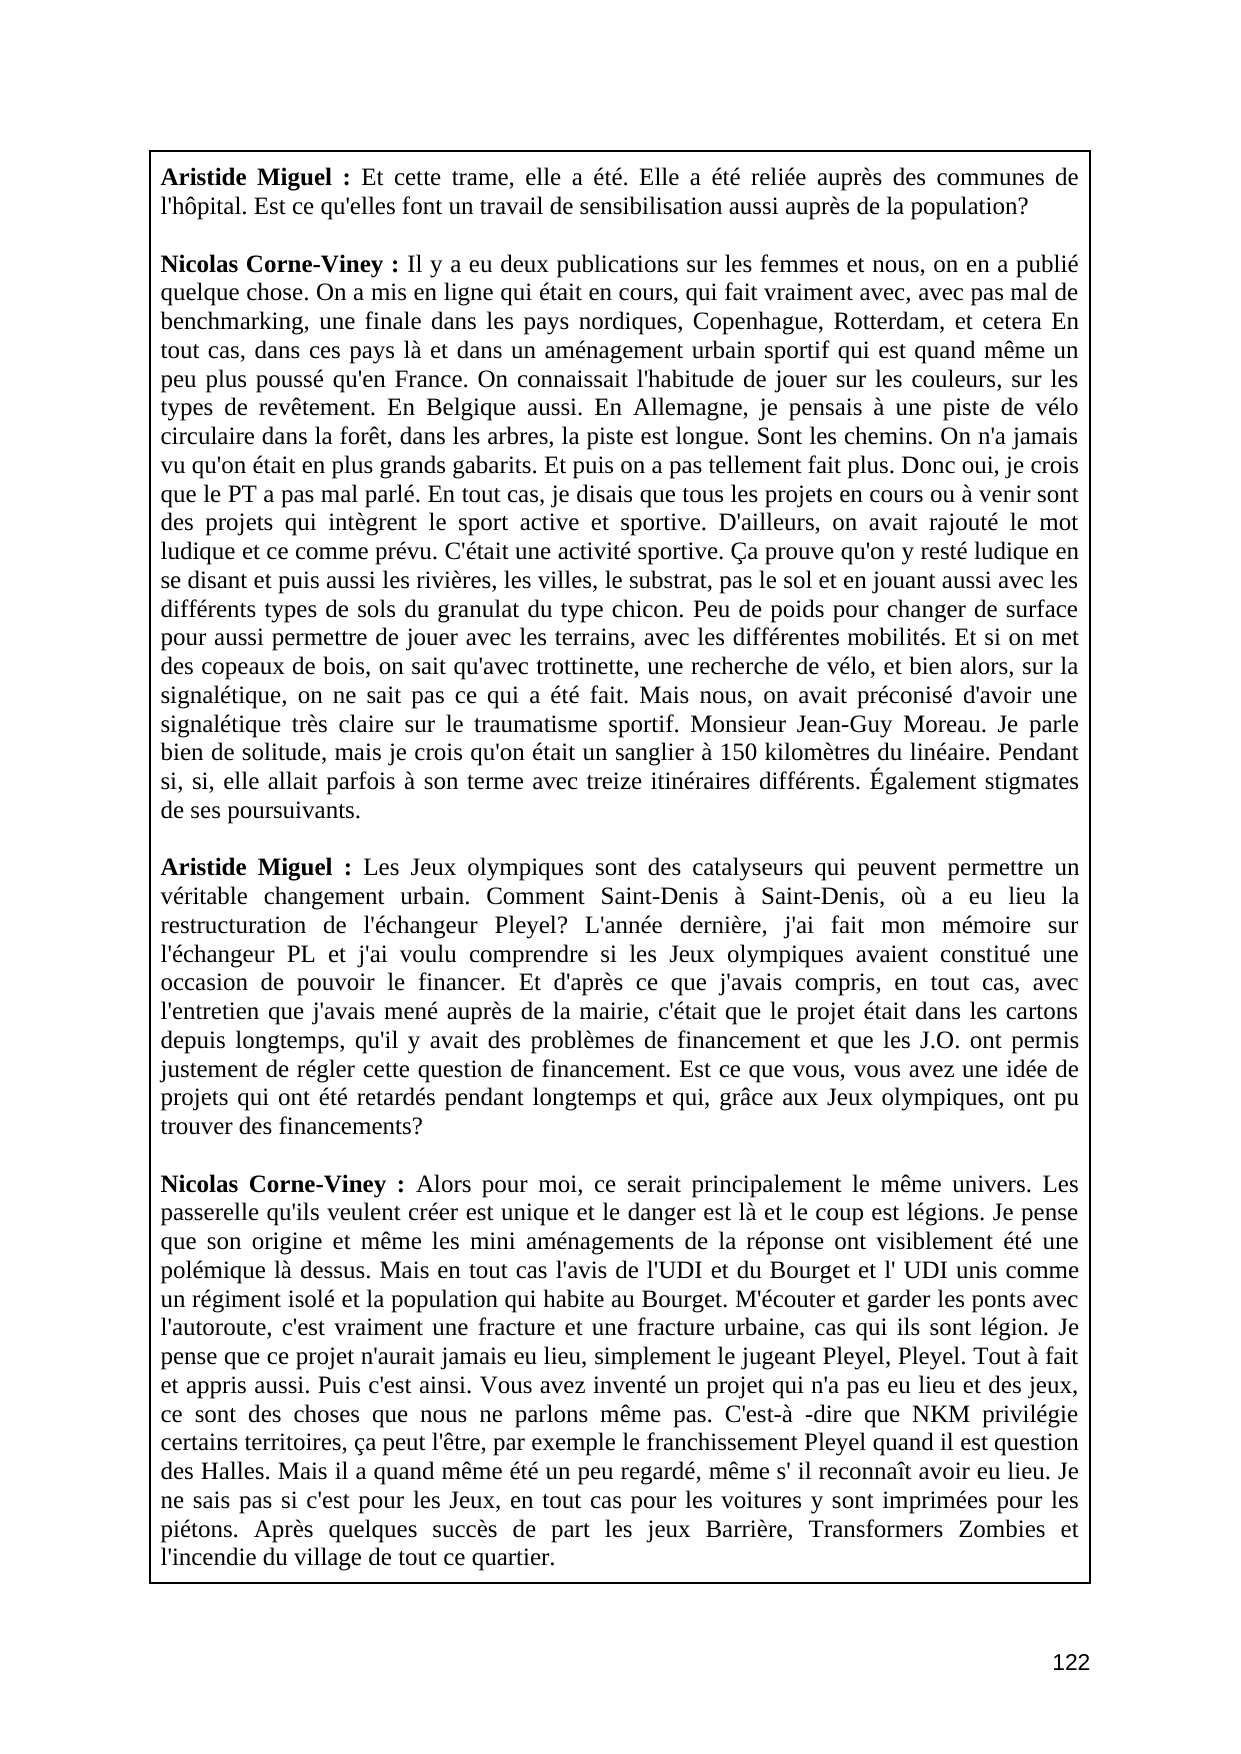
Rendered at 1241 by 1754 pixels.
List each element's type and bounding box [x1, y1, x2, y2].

table_cell [151, 152, 1089, 1582]
